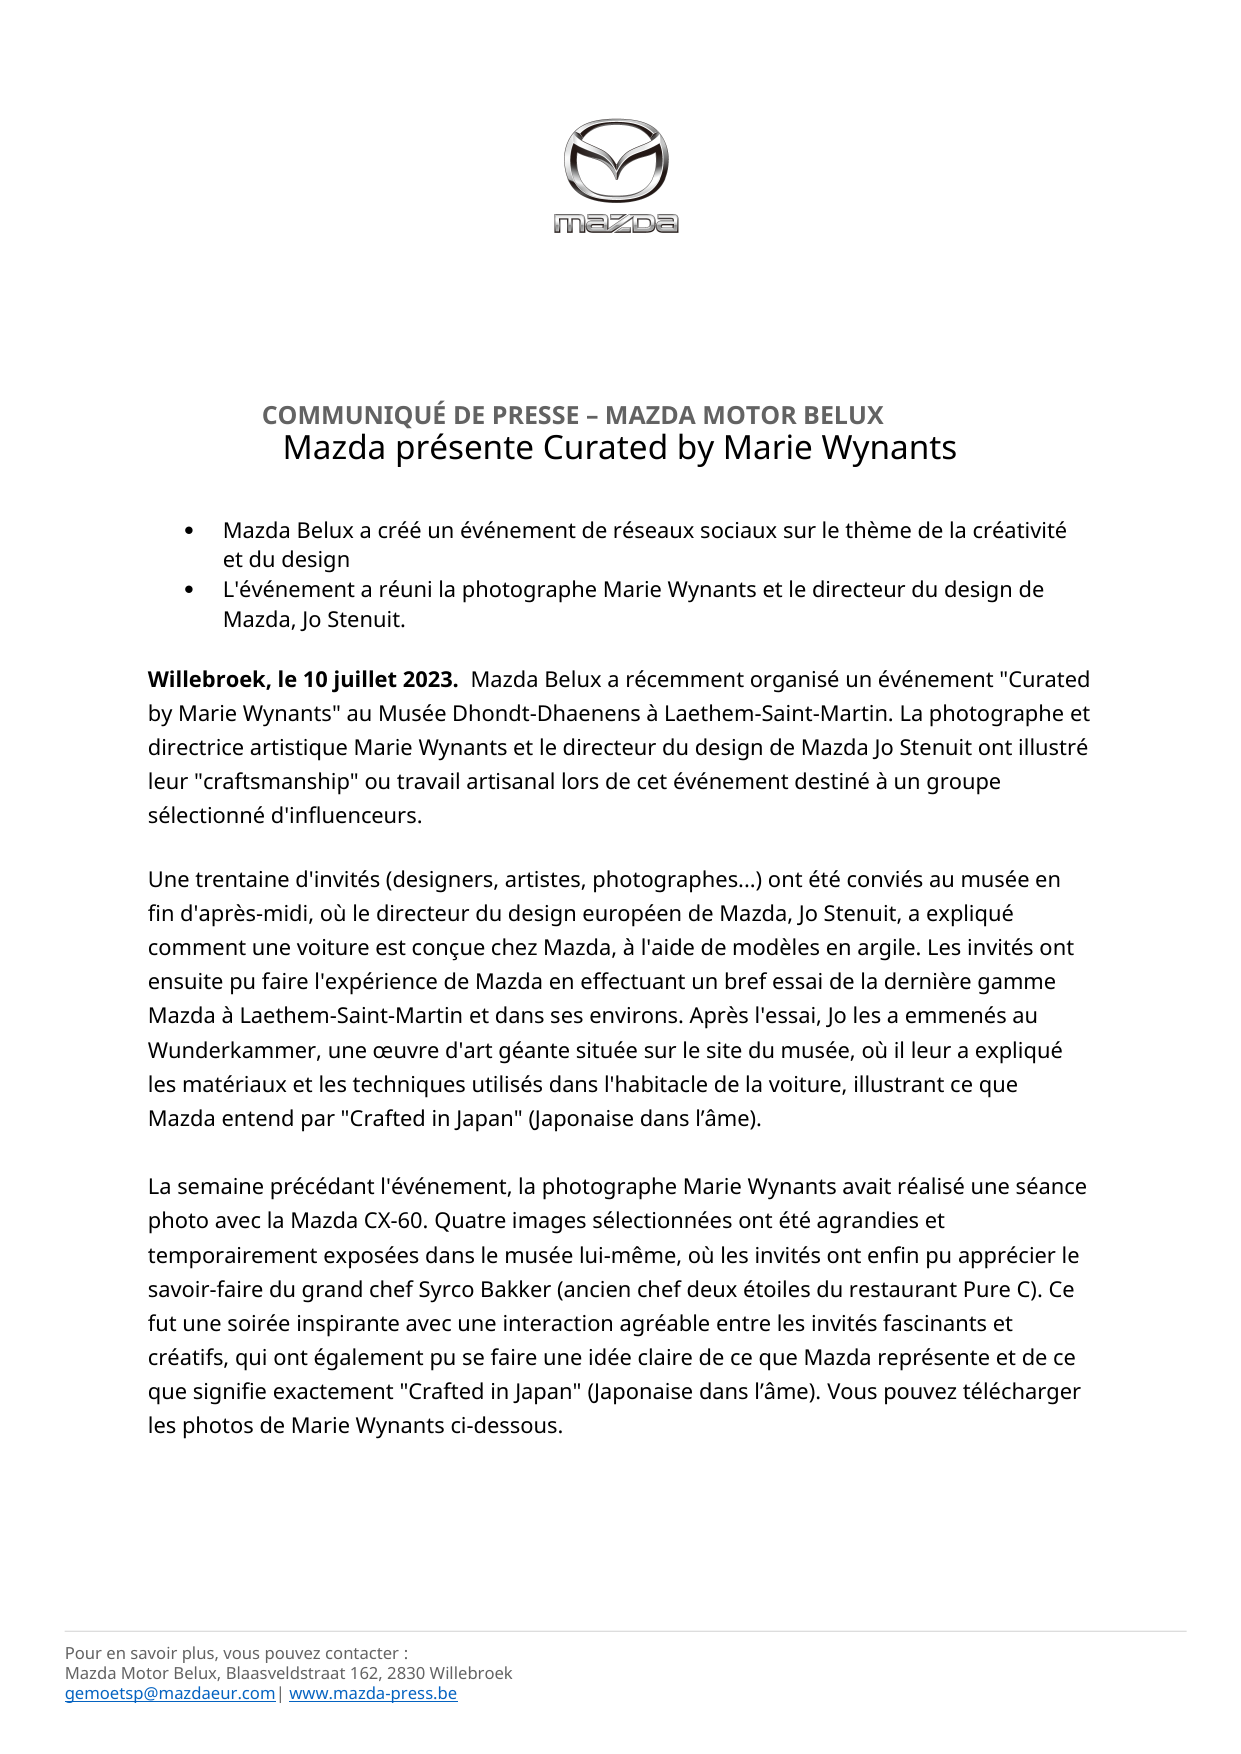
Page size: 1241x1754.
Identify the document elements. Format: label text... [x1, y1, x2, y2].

list L'événement a réuni la photographe Marie Wynants et le directeur du design de Mazda, Jo Stenuit. [185, 574, 1092, 634]
picture [0, 0, 1237, 356]
text La semaine précédant l'événement, la photographe Marie Wynants avait réalisé une séance photo avec la Mazda CX-60. Quatre images sélectionnées ont été agrandies et temporairement exposées dans le musée lui-même, où les invités ont enfin pu apprécier le savoir-faire du grand chef Syrco Bakker (ancien chef deux étoiles du restaurant Pure C). Ce fut une soirée inspirante avec une interaction agréable entre les invités fascinants et créatifs, qui ont également pu se faire une idée claire de ce que Mazda représente et de ce que signifie exactement "Crafted in Japan" (Japonaise dans l’âme). Vous pouvez télécharger les photos de Marie Wynants ci-dessous. [148, 1171, 1092, 1440]
text Mazda présente Curated by Marie Wynants [148, 424, 1092, 469]
text Une trentaine d'invités (designers, artistes, photographes...) ont été conviés au musée en fin d'après-midi, où le directeur du design européen de Mazda, Jo Stenuit, a expliqué comment une voiture est conçue chez Mazda, à l'aide de modèles en argile. Les invités ont ensuite pu faire l'expérience de Mazda en effectuant un bref essai de la dernière gamme Mazda à Laethem-Saint-Martin et dans ses environs. Après l'essai, Jo les a emmenés au Wunderkammer, une œuvre d'art géante située sur le site du musée, où il leur a expliqué les matériaux et les techniques utilisés dans l'habitacle de la voiture, illustrant ce que Mazda entend par "Crafted in Japan" (Japonaise dans l’âme). [148, 864, 1092, 1133]
list Mazda Belux a créé un événement de réseaux sociaux sur le thème de la créativité et du design [185, 515, 1092, 574]
text Willebroek, le 10 juillet 2023. Mazda Belux a récemment organisé un événement "Curated by Marie Wynants" au Musée Dhondt-Dhaenens à Laethem-Saint-Martin. La photographe et directrice artistique Marie Wynants et le directeur du design de Mazda Jo Stenuit ont illustré leur "craftsmanship" ou travail artisanal lors de cet événement destiné à un groupe sélectionné d'influenceurs. [148, 664, 1092, 830]
